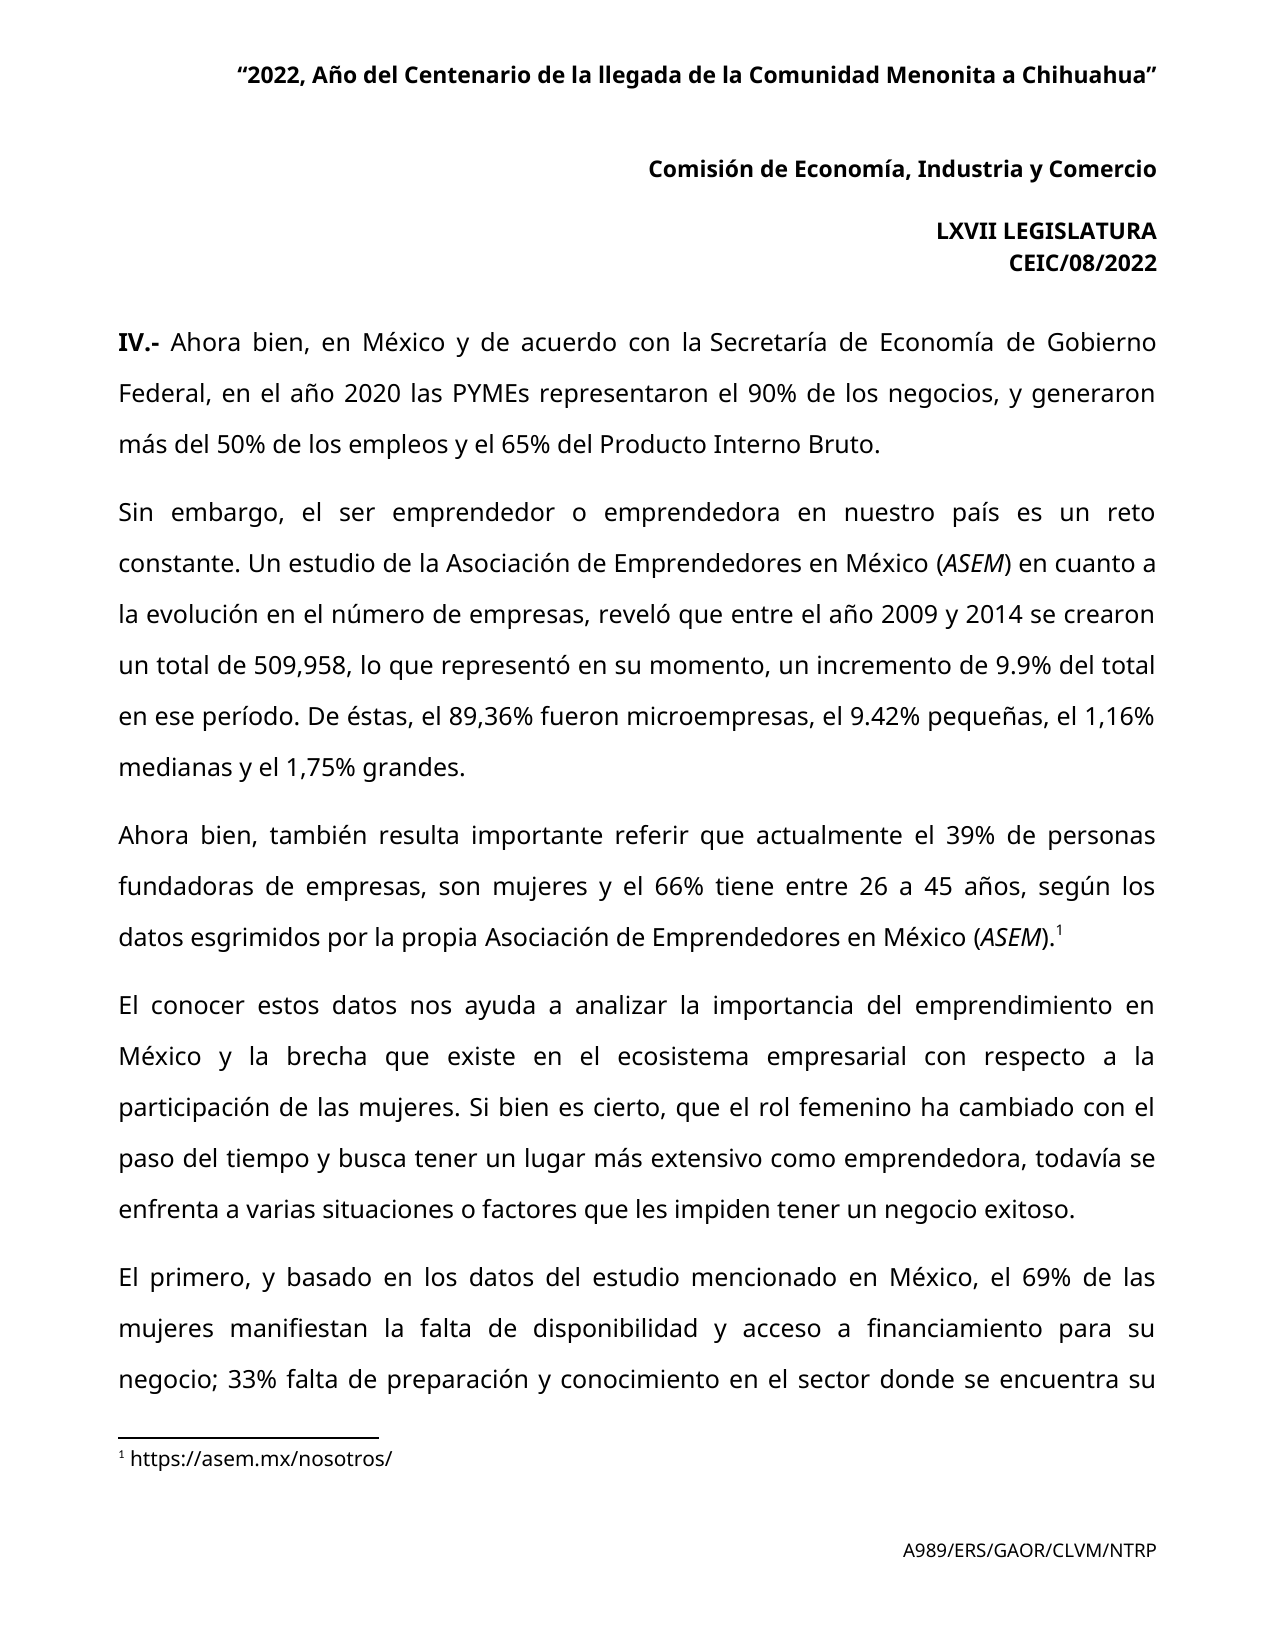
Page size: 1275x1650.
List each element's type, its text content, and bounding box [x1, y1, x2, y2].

text Ahora bien, también resulta importante referir que actualmente el 39% de personas fundadoras de empresas, son mujeres y el 66% tiene entre 26 a 45 años, según los datos esgrimidos por la propia Asociación de Emprendedores en México (ASEM). [118, 818, 1157, 954]
text El conocer estos datos nos ayuda a analizar la importancia del emprendimiento en México y la brecha que existe en el ecosistema empresarial con respecto a la participación de las mujeres. Si bien es cierto, que el rol femenino ha cambiado con el paso del tiempo y busca tener un lugar más extensivo como emprendedora, todavía se enfrenta a varias situaciones o factores que les impiden tener un negocio exitoso. [118, 987, 1157, 1226]
text IV.- Ahora bien, en México y de acuerdo con la Secretaría de Economía de Gobierno Federal, en el año 2020 las PYMEs representaron el 90% de los negocios, y generaron más del 50% de los empleos y el 65% del Producto Interno Bruto. [118, 325, 1157, 461]
text Sin embargo, el ser emprendedor o emprendedora en nuestro país es un reto constante. Un estudio de la Asociación de Emprendedores en México (ASEM) en cuanto a la evolución en el número de empresas, reveló que entre el año 2009 y 2014 se crearon un total de 509,958, lo que representó en su momento, un incremento de 9.9% del total en ese período. De éstas, el 89,36% fueron microempresas, el 9.42% pequeñas, el 1,16% medianas y el 1,75% grandes. [118, 495, 1157, 784]
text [118, 1259, 1157, 1395]
